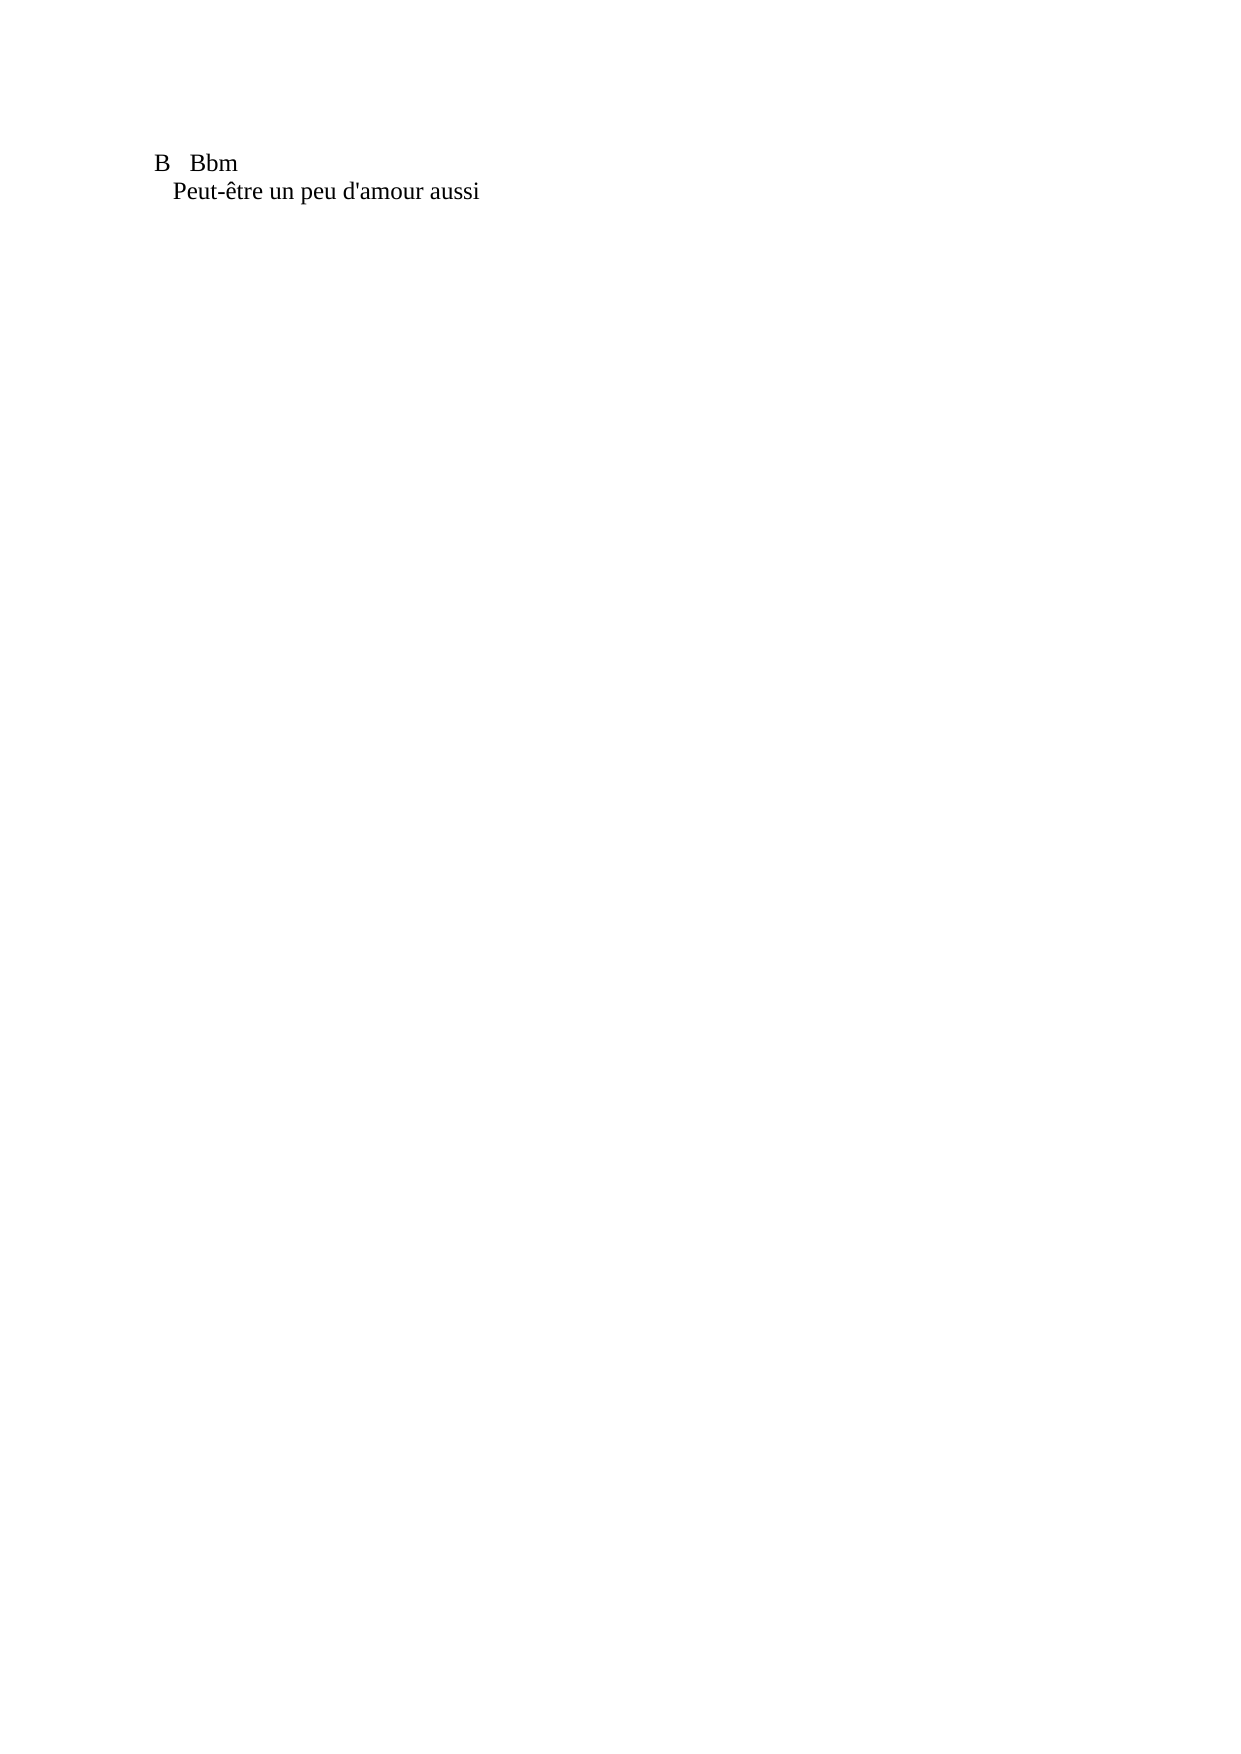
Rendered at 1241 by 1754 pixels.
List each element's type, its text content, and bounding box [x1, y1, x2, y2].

text Peut-être un peu d'amour aussi [148, 176, 1093, 205]
text B Bbm [148, 148, 1093, 176]
